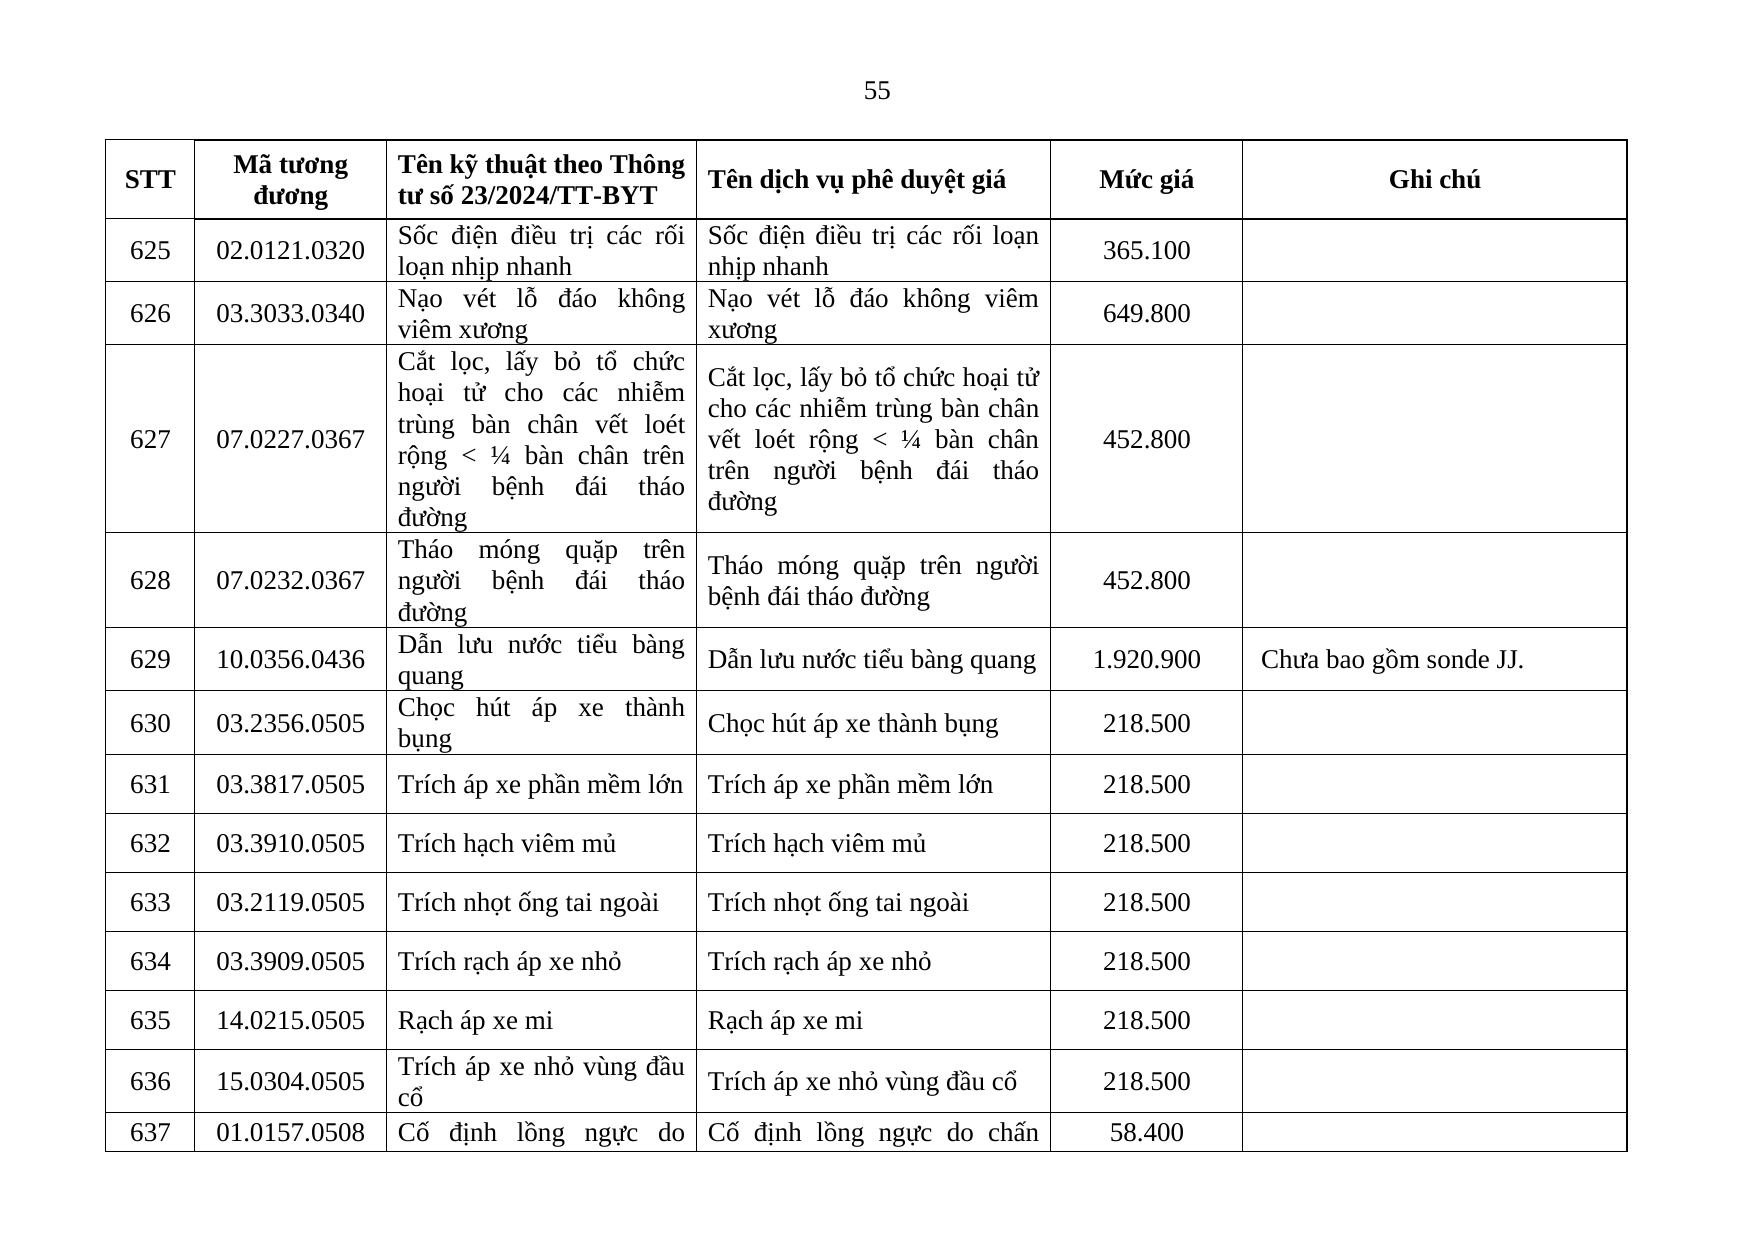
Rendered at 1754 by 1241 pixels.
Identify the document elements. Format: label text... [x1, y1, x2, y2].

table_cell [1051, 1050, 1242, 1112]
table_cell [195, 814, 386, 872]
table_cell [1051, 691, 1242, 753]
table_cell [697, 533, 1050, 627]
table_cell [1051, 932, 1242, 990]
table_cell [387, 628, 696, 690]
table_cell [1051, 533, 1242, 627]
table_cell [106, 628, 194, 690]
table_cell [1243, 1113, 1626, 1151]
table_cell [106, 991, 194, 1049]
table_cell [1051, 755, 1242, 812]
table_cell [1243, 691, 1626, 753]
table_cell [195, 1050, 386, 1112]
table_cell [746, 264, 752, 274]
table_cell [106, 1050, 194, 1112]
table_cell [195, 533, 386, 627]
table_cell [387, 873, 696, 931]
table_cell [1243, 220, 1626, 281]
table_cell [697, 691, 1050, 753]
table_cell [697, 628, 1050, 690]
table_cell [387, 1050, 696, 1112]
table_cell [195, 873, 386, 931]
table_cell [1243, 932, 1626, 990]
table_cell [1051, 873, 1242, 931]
table_header Mức giá [1051, 141, 1242, 218]
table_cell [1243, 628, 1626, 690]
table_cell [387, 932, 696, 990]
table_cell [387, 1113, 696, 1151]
table_header Tên kỹ thuật theo Thông tư số 23/2024/TT-BYT [387, 141, 696, 218]
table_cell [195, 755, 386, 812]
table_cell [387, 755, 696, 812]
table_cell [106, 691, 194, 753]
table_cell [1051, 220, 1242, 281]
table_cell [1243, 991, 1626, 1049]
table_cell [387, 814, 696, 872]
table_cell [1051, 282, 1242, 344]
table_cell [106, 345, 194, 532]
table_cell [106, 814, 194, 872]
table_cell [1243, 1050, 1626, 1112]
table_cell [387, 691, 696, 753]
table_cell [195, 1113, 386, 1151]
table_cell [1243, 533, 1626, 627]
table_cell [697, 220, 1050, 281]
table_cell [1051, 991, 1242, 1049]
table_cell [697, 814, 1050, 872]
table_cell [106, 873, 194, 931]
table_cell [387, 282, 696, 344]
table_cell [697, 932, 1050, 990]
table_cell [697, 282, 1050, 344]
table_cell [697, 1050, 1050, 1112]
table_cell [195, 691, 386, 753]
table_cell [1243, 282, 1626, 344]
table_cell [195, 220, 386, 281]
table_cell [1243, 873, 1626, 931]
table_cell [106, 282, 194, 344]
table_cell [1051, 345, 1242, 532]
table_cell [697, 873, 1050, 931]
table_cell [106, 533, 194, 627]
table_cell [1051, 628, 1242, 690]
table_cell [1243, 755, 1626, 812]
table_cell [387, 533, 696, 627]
table_header STT [106, 140, 194, 218]
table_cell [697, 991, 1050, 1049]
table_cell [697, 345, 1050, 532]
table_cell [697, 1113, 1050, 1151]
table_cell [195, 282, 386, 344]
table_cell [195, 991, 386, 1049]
table_header Ghi chú [1243, 141, 1626, 218]
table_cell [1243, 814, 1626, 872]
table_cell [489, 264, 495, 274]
table_header Mã tương đương [195, 141, 386, 218]
table_header Tên dịch vụ phê duyệt giá [697, 141, 1050, 218]
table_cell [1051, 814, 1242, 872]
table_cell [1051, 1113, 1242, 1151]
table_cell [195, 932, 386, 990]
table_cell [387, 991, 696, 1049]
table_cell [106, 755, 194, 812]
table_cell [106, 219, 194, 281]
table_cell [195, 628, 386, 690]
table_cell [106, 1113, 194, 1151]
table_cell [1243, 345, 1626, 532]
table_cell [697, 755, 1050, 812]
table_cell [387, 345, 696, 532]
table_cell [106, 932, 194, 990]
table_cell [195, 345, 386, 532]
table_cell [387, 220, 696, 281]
